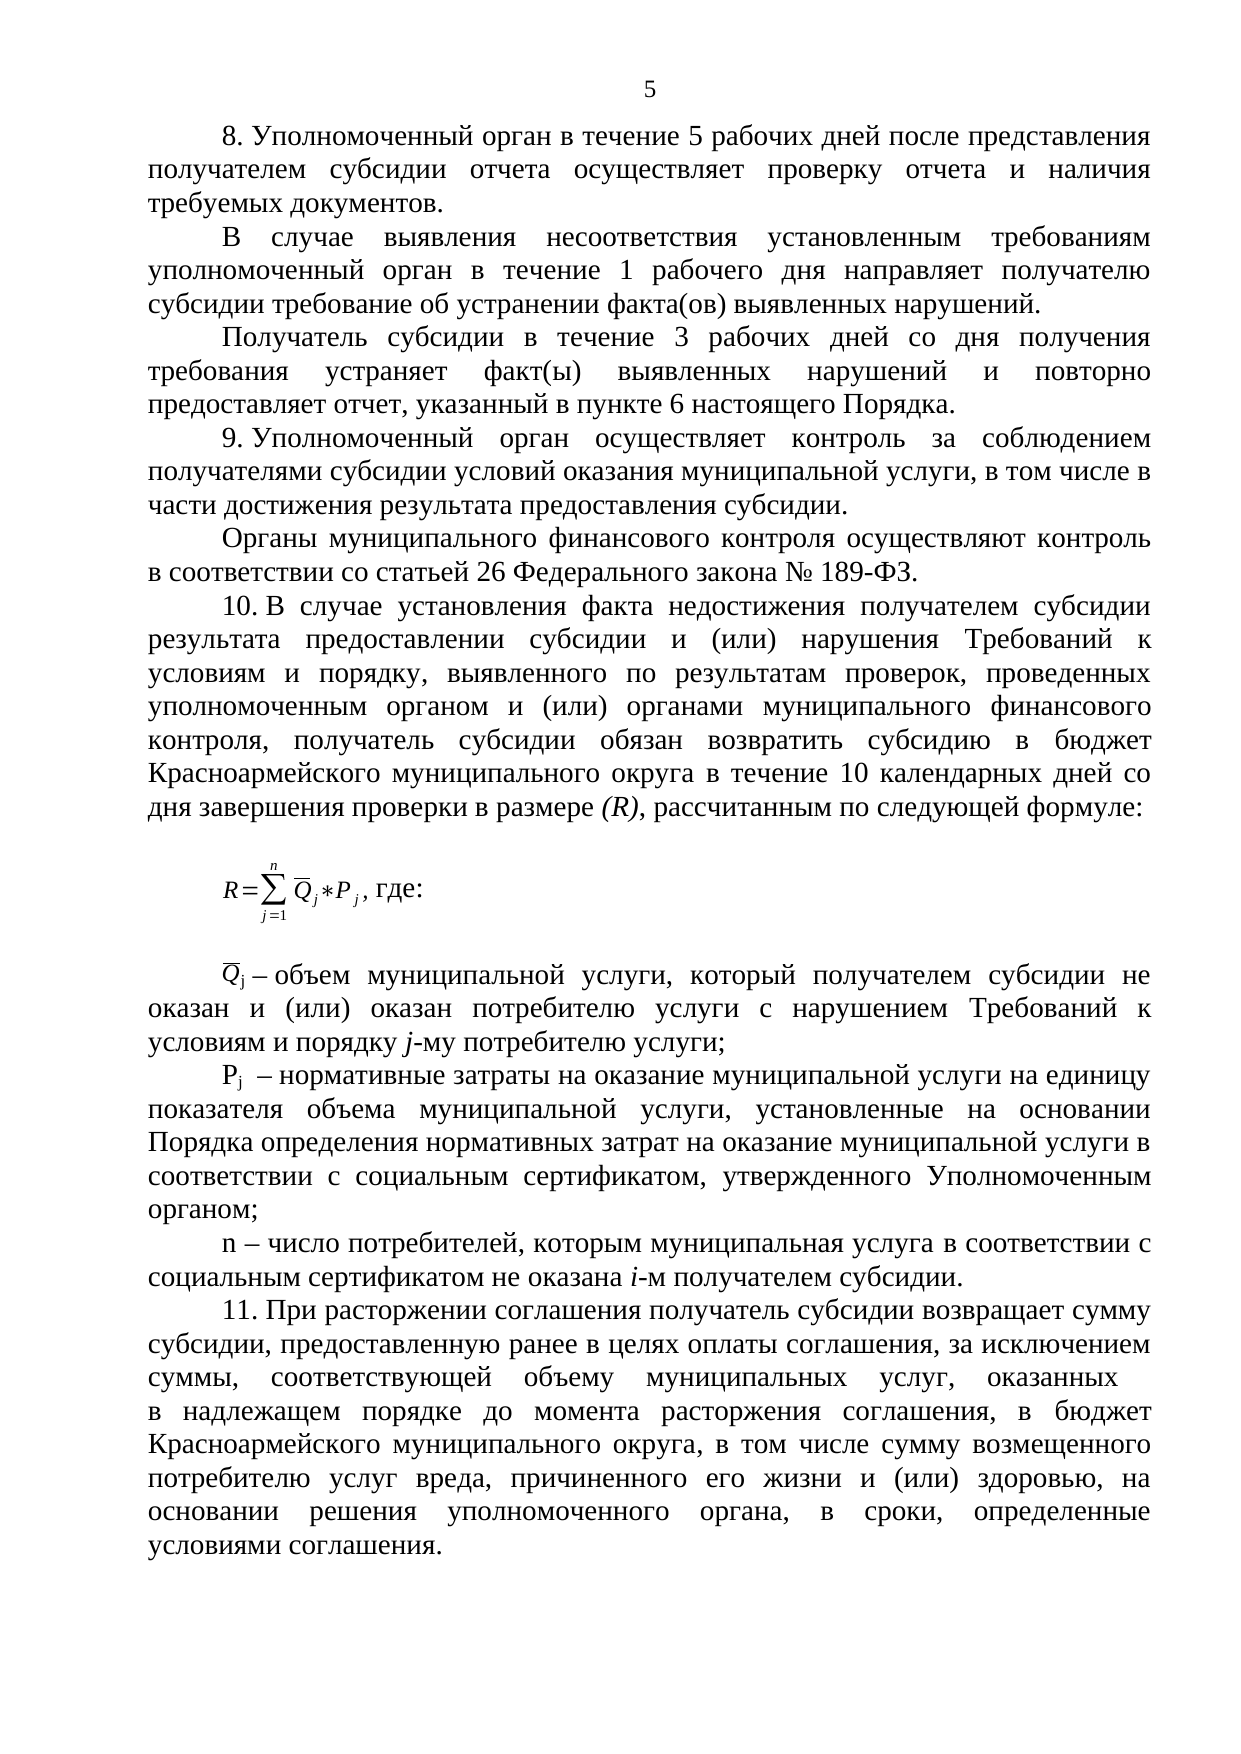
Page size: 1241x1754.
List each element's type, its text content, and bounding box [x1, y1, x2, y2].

text Pj – нормативные затраты на оказание муниципальной услуги на единицу показателя объема муниципальной услуги, установленные на основании Порядка определения нормативных затрат на оказание муниципальной услуги в соответствии с социальным сертификатом, утвержденного Уполномоченным органом; [148, 1057, 1152, 1225]
text 9. Уполномоченный орган осуществляет контроль за соблюдением получателями субсидии условий оказания муниципальной услуги, в том числе в части достижения результата предоставления субсидии. [148, 420, 1152, 521]
text Органы муниципального финансового контроля осуществляют контроль в соответствии со статьей 26 Федерального закона № 189-ФЗ. [148, 521, 1152, 588]
text 10. В случае установления факта недостижения получателем субсидии результата предоставлении субсидии и (или) нарушения Требований к условиям и порядку, выявленного по результатам проверок, проведенных уполномоченным органом и (или) органами муниципального финансового контроля, получатель субсидии обязан возвратить субсидию в бюджет Красноармейского муниципального округа в течение 10 календарных дней со дня завершения проверки в размере (R), рассчитанным по следующей формуле: [148, 588, 1152, 822]
text j – объем муниципальной услуги, который получателем субсидии не оказан и (или) оказан потребителю услуги с нарушением Требований к условиям и порядку j-му потребителю услуги; [148, 957, 1152, 1057]
text где: [148, 856, 1152, 923]
text 11. При расторжении соглашения получатель субсидии возвращает сумму субсидии, предоставленную ранее в целях оплаты соглашения, за исключением суммы, соответствующей объему муниципальных услуг, оказанных в надлежащем порядке до момента расторжения соглашения, в бюджет Красноармейского муниципального округа, в том числе сумму возмещенного потребителю услуг вреда, причиненного его жизни и (или) здоровью, на основании решения уполномоченного органа, в сроки, определенные условиями соглашения. [148, 1292, 1152, 1561]
text Получатель субсидии в течение 3 рабочих дней со дня получения требования устраняет факт(ы) выявленных нарушений и повторно предоставляет отчет, указанный в пункте 6 настоящего Порядка. [148, 319, 1152, 420]
text n – число потребителей, которым муниципальная услуга в соответствии с социальным сертификатом не оказана i-м получателем субсидии. [148, 1225, 1152, 1292]
text 8. Уполномоченный орган в течение 5 рабочих дней после представления получателем субсидии отчета осуществляет проверку отчета и наличия требуемых документов. [148, 118, 1152, 219]
text В случае выявления несоответствия установленным требованиям уполномоченный орган в течение 1 рабочего дня направляет получателю субсидии требование об устранении факта(ов) выявленных нарушений. [148, 219, 1152, 319]
